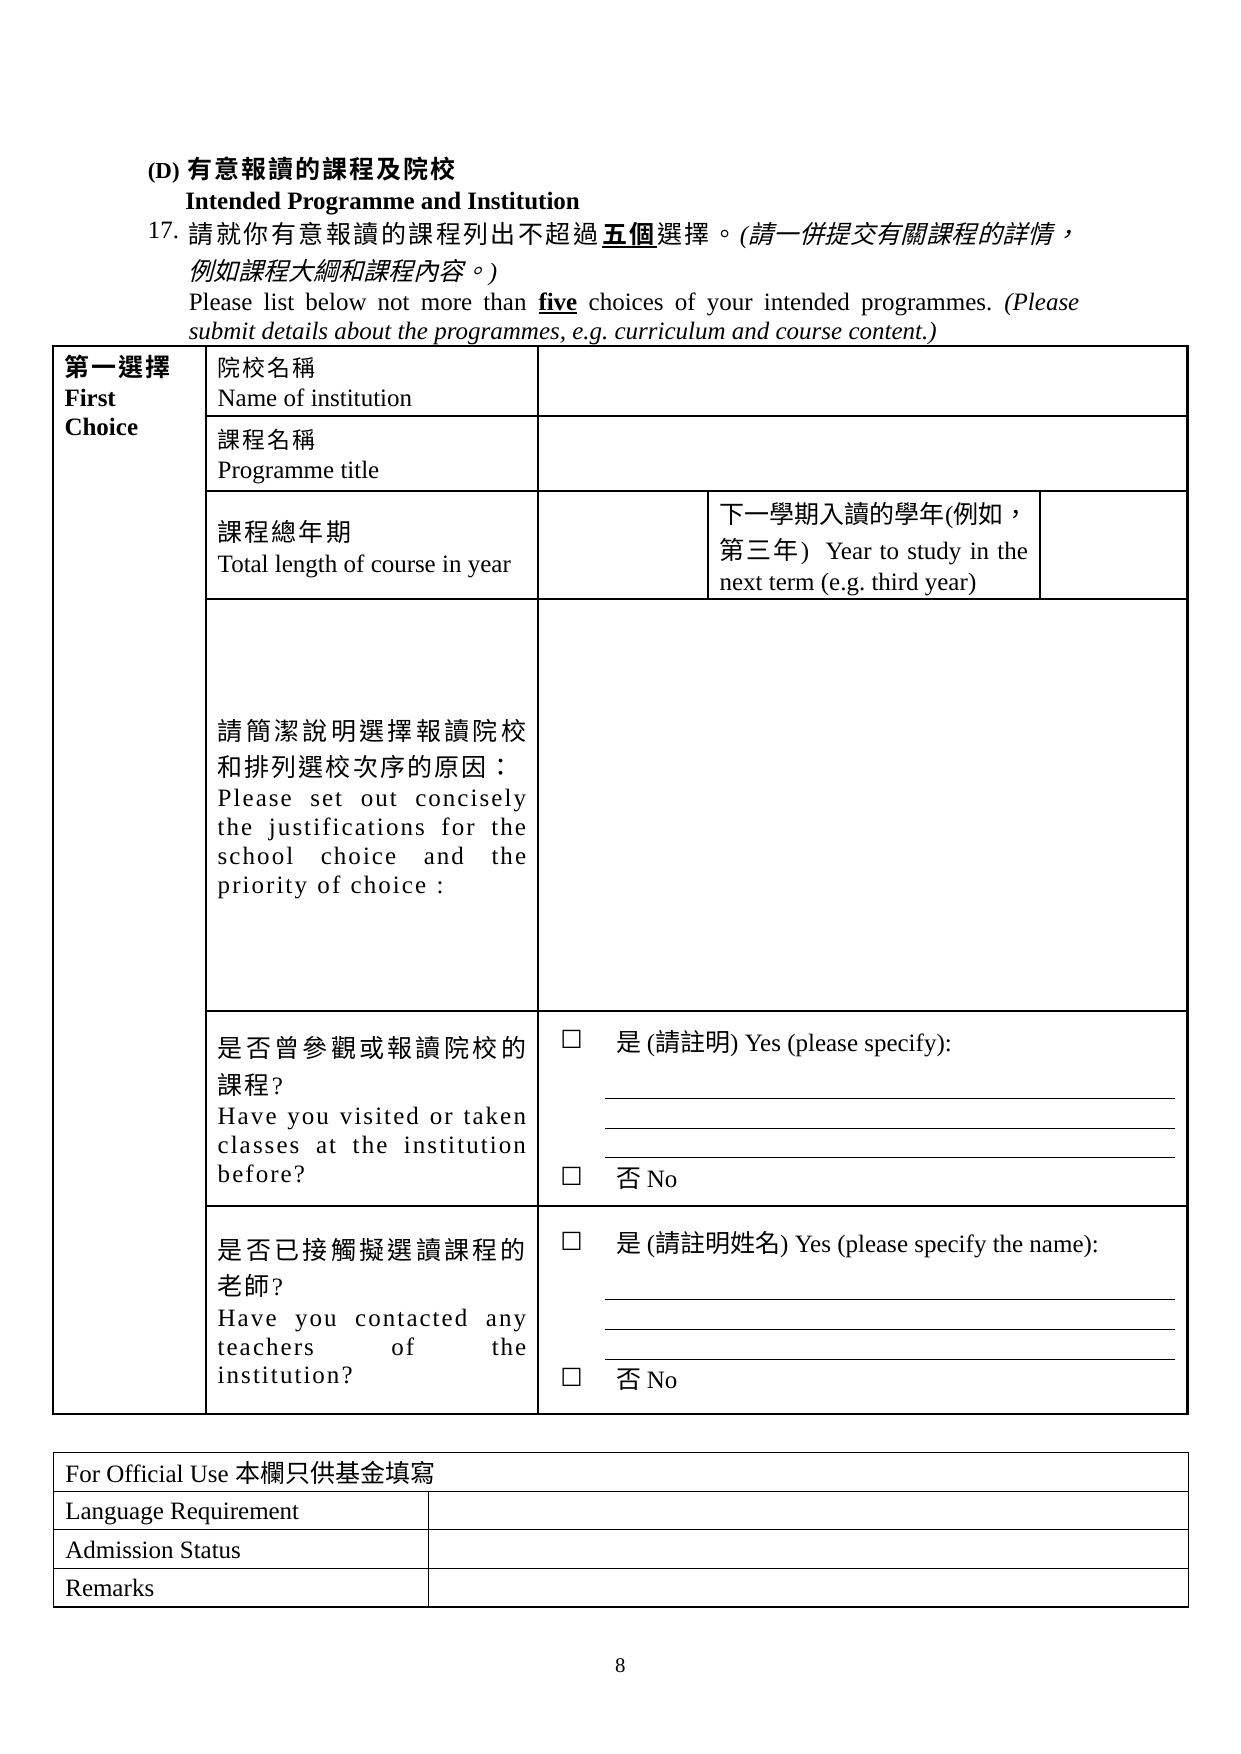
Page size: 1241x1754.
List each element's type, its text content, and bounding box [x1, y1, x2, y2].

table_cell Remarks [54, 1569, 428, 1606]
table_cell [429, 1530, 1188, 1568]
table_cell [539, 1207, 1186, 1413]
table_cell 課程總年期 Total length of course in year [207, 492, 537, 598]
table_header [136, 215, 177, 345]
table_cell Admission Status [54, 1530, 428, 1568]
table_cell Language Requirement [54, 1492, 428, 1529]
table_cell [1041, 492, 1186, 598]
table_cell 是否曾參觀或報讀院校的課程? Have you visited or taken classes at the institution before? [207, 1012, 537, 1205]
table_cell [539, 1012, 1186, 1205]
table_cell [539, 600, 1186, 1009]
table_cell 課程名稱 Programme title [207, 417, 537, 489]
table_header 第一選擇First Choice [54, 347, 205, 1413]
table_cell [429, 1569, 1188, 1606]
table_cell [539, 417, 1186, 489]
table_header 院校名稱 Name of institution [207, 347, 537, 414]
table_cell 下一學期入讀的學年(例如，第三年) Year to study in the next term (e.g. third year) [709, 492, 1039, 598]
list 有意報讀的課程及院校 [148, 150, 1093, 186]
table_cell 是否已接觸擬選讀課程的老師? Have you contacted any teachers of the institution? [207, 1207, 537, 1413]
table_cell 請簡潔說明選擇報讀院校和排列選校次序的原因： Please set out concisely the justifications for the school choice and the priority of choice : [207, 600, 537, 1009]
table_header For Official Use 本欄只供基金填寫 [54, 1453, 1188, 1491]
table_header 請就你有意報讀的課程列出不超過五個選擇。(請一併提交有關課程的詳情，例如課程大綱和課程內容。) Please list below not more than five choices of your intended programmes. (Please submit details about the programmes, e.g. curriculum and course content.) [177, 215, 1090, 345]
table_header [539, 347, 1186, 414]
table_cell [539, 492, 707, 598]
text Intended Programme and Institution [185, 186, 1093, 215]
table_cell [429, 1492, 1188, 1529]
